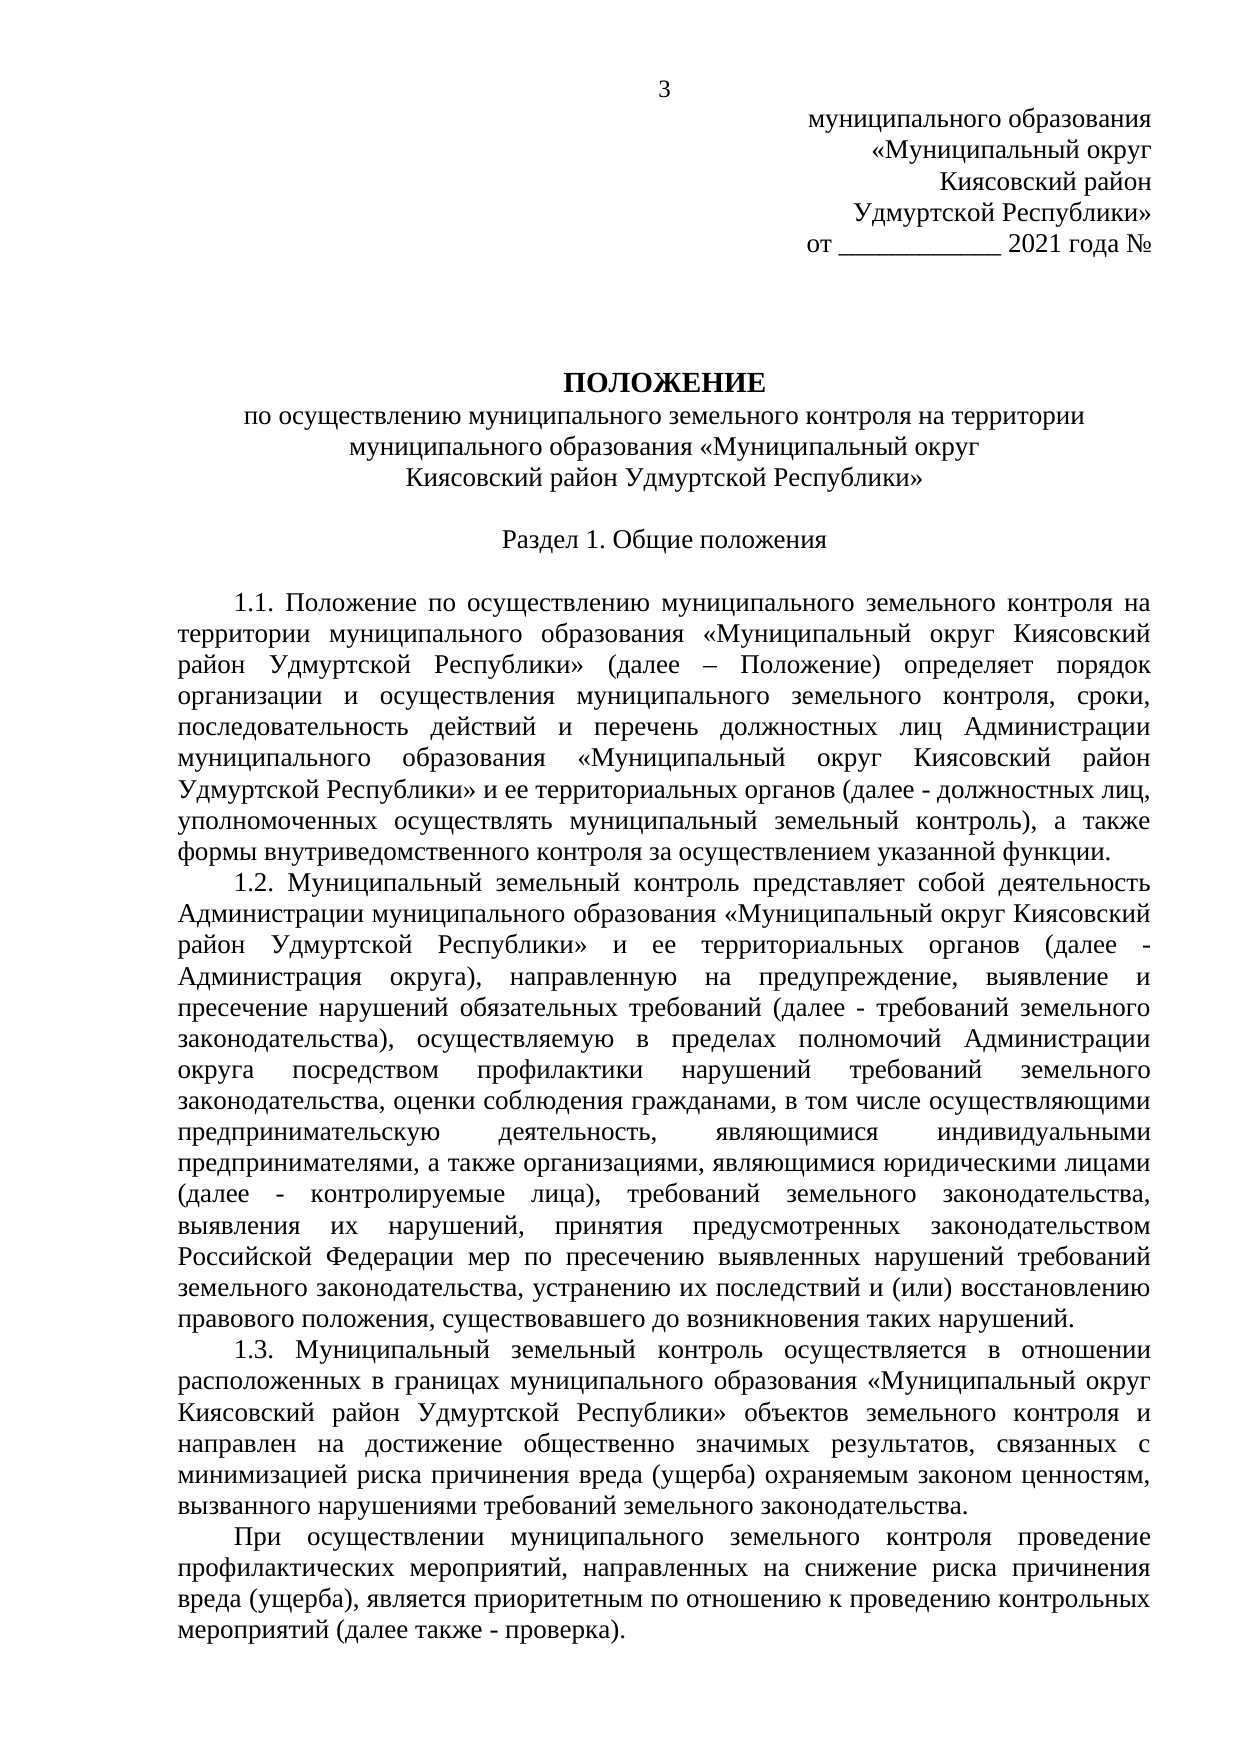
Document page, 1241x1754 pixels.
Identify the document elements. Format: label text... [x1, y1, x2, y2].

text Раздел 1. Общие положения [177, 523, 1152, 555]
text 1.3. Муниципальный земельный контроль осуществляется в отношении расположенных в границах муниципального образования «Муниципальный округ Киясовский район Удмуртской Республики» объектов земельного контроля и направлен на достижение общественно значимых результатов, связанных с минимизацией риска причинения вреда (ущерба) охраняемым законом ценностям, вызванного нарушениями требований земельного законодательства. [177, 1333, 1152, 1520]
text Удмуртской Республики» [177, 196, 1152, 227]
text 1.1. Положение по осуществлению муниципального земельного контроля на территории муниципального образования «Муниципальный округ Киясовский район Удмуртской Республики» (далее – Положение) определяет порядок организации и осуществления муниципального земельного контроля, сроки, последовательность действий и перечень должностных лиц Администрации муниципального образования «Муниципальный округ Киясовский район Удмуртской Республики» и ее территориальных органов (далее - должностных лиц, уполномоченных осуществлять муниципальный земельный контроль), а также формы внутриведомственного контроля за осуществлением указанной функции. [177, 586, 1152, 866]
text муниципального образования «Муниципальный округ [177, 430, 1152, 461]
text При осуществлении муниципального земельного контроля проведение профилактических мероприятий, направленных на снижение риска причинения вреда (ущерба), является приоритетным по отношению к проведению контрольных мероприятий (далее также - проверка). [177, 1520, 1152, 1645]
text муниципального образования [177, 102, 1152, 134]
text «Муниципальный округ [177, 134, 1152, 165]
text Киясовский район [177, 165, 1152, 196]
text Киясовский район Удмуртской Республики» [177, 461, 1152, 492]
text ПОЛОЖЕНИЕ [177, 365, 1152, 399]
text 1.2. Муниципальный земельный контроль представляет собой деятельность Администрации муниципального образования «Муниципальный округ Киясовский район Удмуртской Республики» и ее территориальных органов (далее - Администрация округа), направленную на предупреждение, выявление и пресечение нарушений обязательных требований (далее - требований земельного законодательства), осуществляемую в пределах полномочий Администрации округа посредством профилактики нарушений требований земельного законодательства, оценки соблюдения гражданами, в том числе осуществляющими предпринимательскую деятельность, являющимися индивидуальными предпринимателями, а также организациями, являющимися юридическими лицами (далее - контролируемые лица), требований земельного законодательства, выявления их нарушений, принятия предусмотренных законодательством Российской Федерации мер по пресечению выявленных нарушений требований земельного законодательства, устранению их последствий и (или) восстановлению правового положения, существовавшего до возникновения таких нарушений. [177, 866, 1152, 1333]
text от ____________ 2021 года № [177, 227, 1152, 258]
text по осуществлению муниципального земельного контроля на территории [177, 399, 1152, 430]
